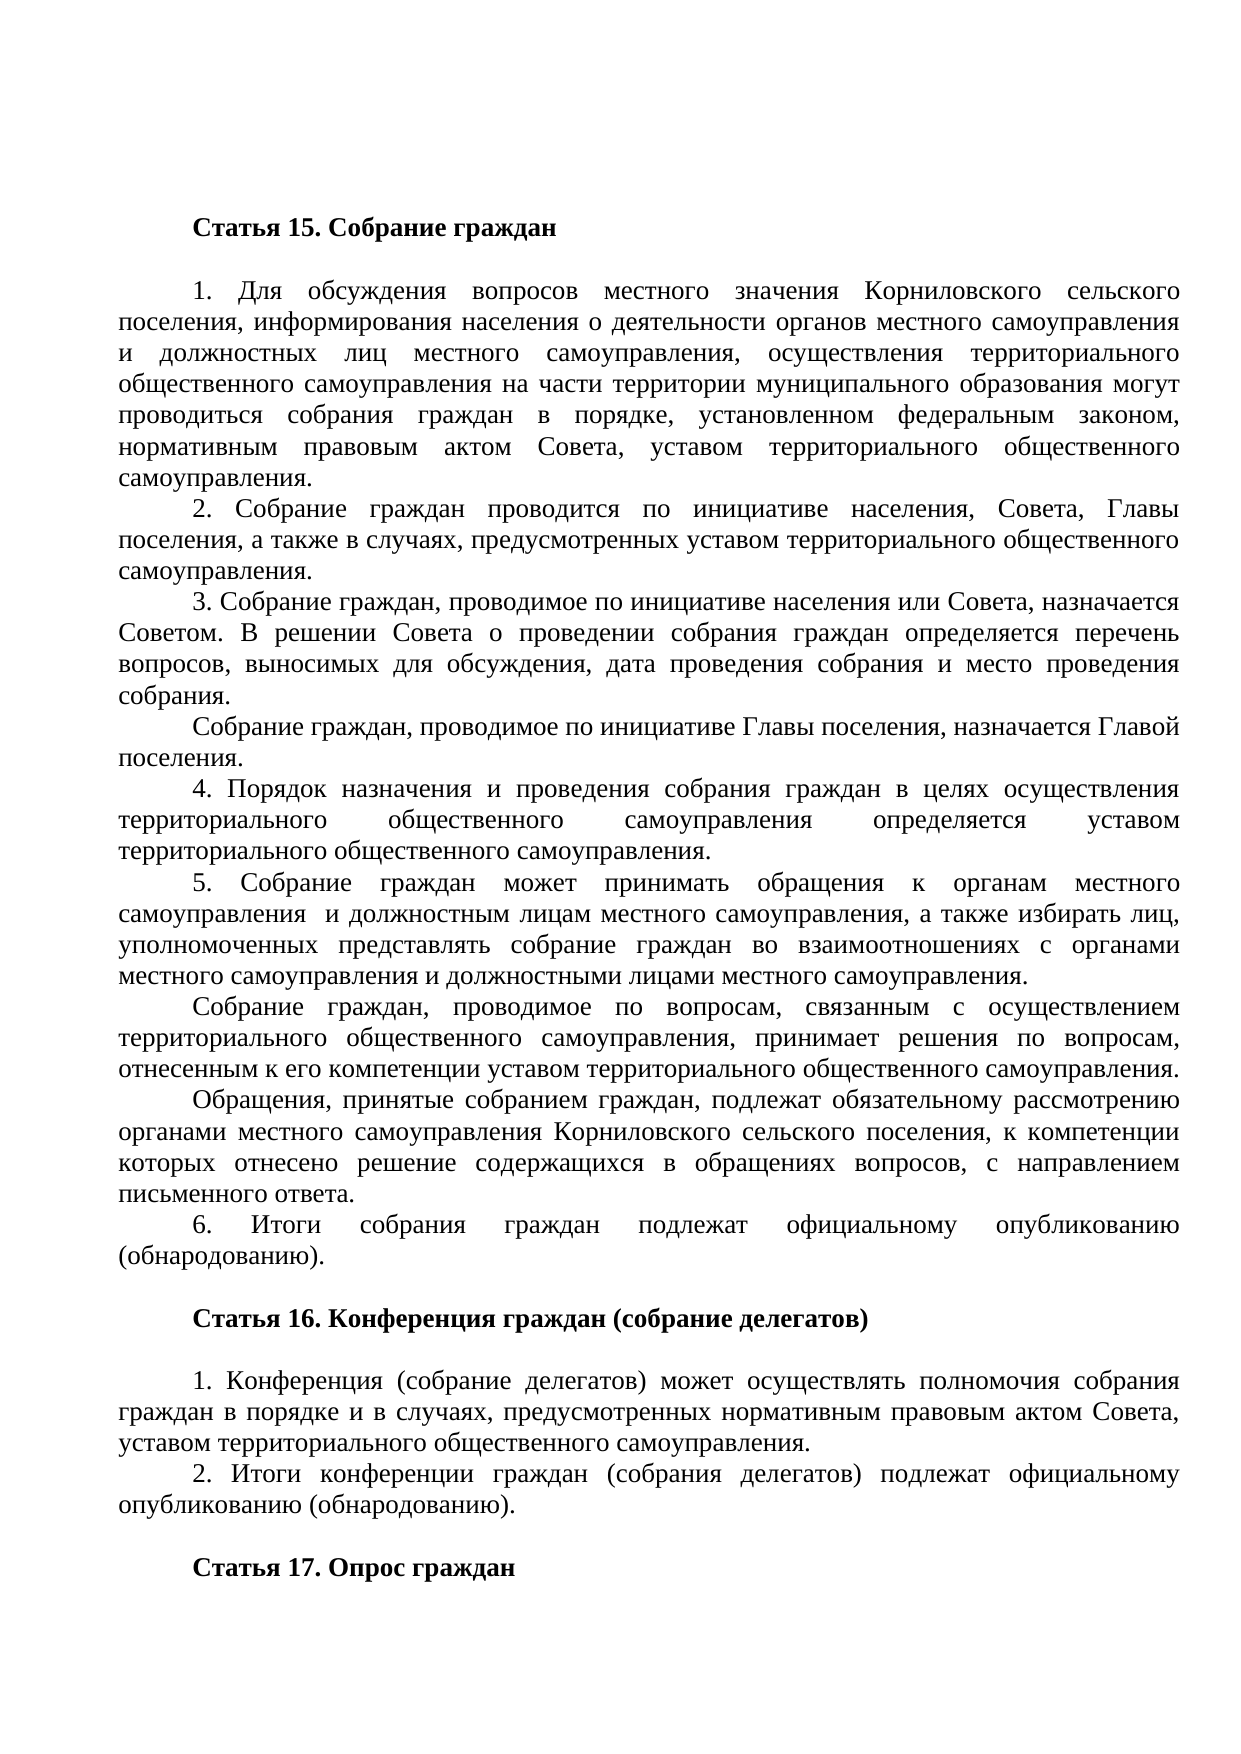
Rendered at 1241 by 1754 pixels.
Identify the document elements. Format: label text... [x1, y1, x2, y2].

text Обращения, принятые собранием граждан, подлежат обязательному рассмотрению органами местного самоуправления Корниловского сельского поселения, к компетенции которых отнесено решение содержащихся в обращениях вопросов, с направлением письменного ответа. [118, 1084, 1181, 1208]
text 2. Итоги конференции граждан (собрания делегатов) подлежат официальному опубликованию (обнародованию). [118, 1457, 1181, 1520]
text 6. Итоги собрания граждан подлежат официальному опубликованию (обнародованию). [118, 1208, 1181, 1271]
text 1. Конференция (собрание делегатов) может осуществлять полномочия собрания граждан в порядке и в случаях, предусмотренных нормативным правовым актом Совета, уставом территориального общественного самоуправления. [118, 1364, 1181, 1457]
text Собрание граждан, проводимое по инициативе Главы поселения, назначается Главой поселения. [118, 710, 1181, 772]
text 5. Собрание граждан может принимать обращения к органам местного самоуправления и должностным лицам местного самоуправления, а также избирать лиц, уполномоченных представлять собрание граждан во взаимоотношениях с органами местного самоуправления и должностными лицами местного самоуправления. [118, 866, 1181, 990]
text 3. Собрание граждан, проводимое по инициативе населения или Совета, назначается Советом. В решении Совета о проведении собрания граждан определяется перечень вопросов, выносимых для обсуждения, дата проведения собрания и место проведения собрания. [118, 585, 1181, 710]
text Статья 16. Конференция граждан (собрание делегатов) [118, 1302, 1181, 1333]
text Статья 17. Опрос граждан [118, 1551, 1181, 1582]
text 4. Порядок назначения и проведения собрания граждан в целях осуществления территориального общественного самоуправления определяется уставом территориального общественного самоуправления. [118, 772, 1181, 866]
text 2. Собрание граждан проводится по инициативе населения, Совета, Главы поселения, а также в случаях, предусмотренных уставом территориального общественного самоуправления. [118, 492, 1181, 585]
text 1. Для обсуждения вопросов местного значения Корниловского сельского поселения, информирования населения о деятельности органов местного самоуправления и должностных лиц местного самоуправления, осуществления территориального общественного самоуправления на части территории муниципального образования могут проводиться собрания граждан в порядке, установленном федеральным законом, нормативным правовым актом Совета, уставом территориального общественного самоуправления. [118, 274, 1181, 492]
text Статья 15. Собрание граждан [118, 212, 1181, 243]
text Собрание граждан, проводимое по вопросам, связанным с осуществлением территориального общественного самоуправления, принимает решения по вопросам, отнесенным к его компетенции уставом территориального общественного самоуправления. [118, 990, 1181, 1084]
